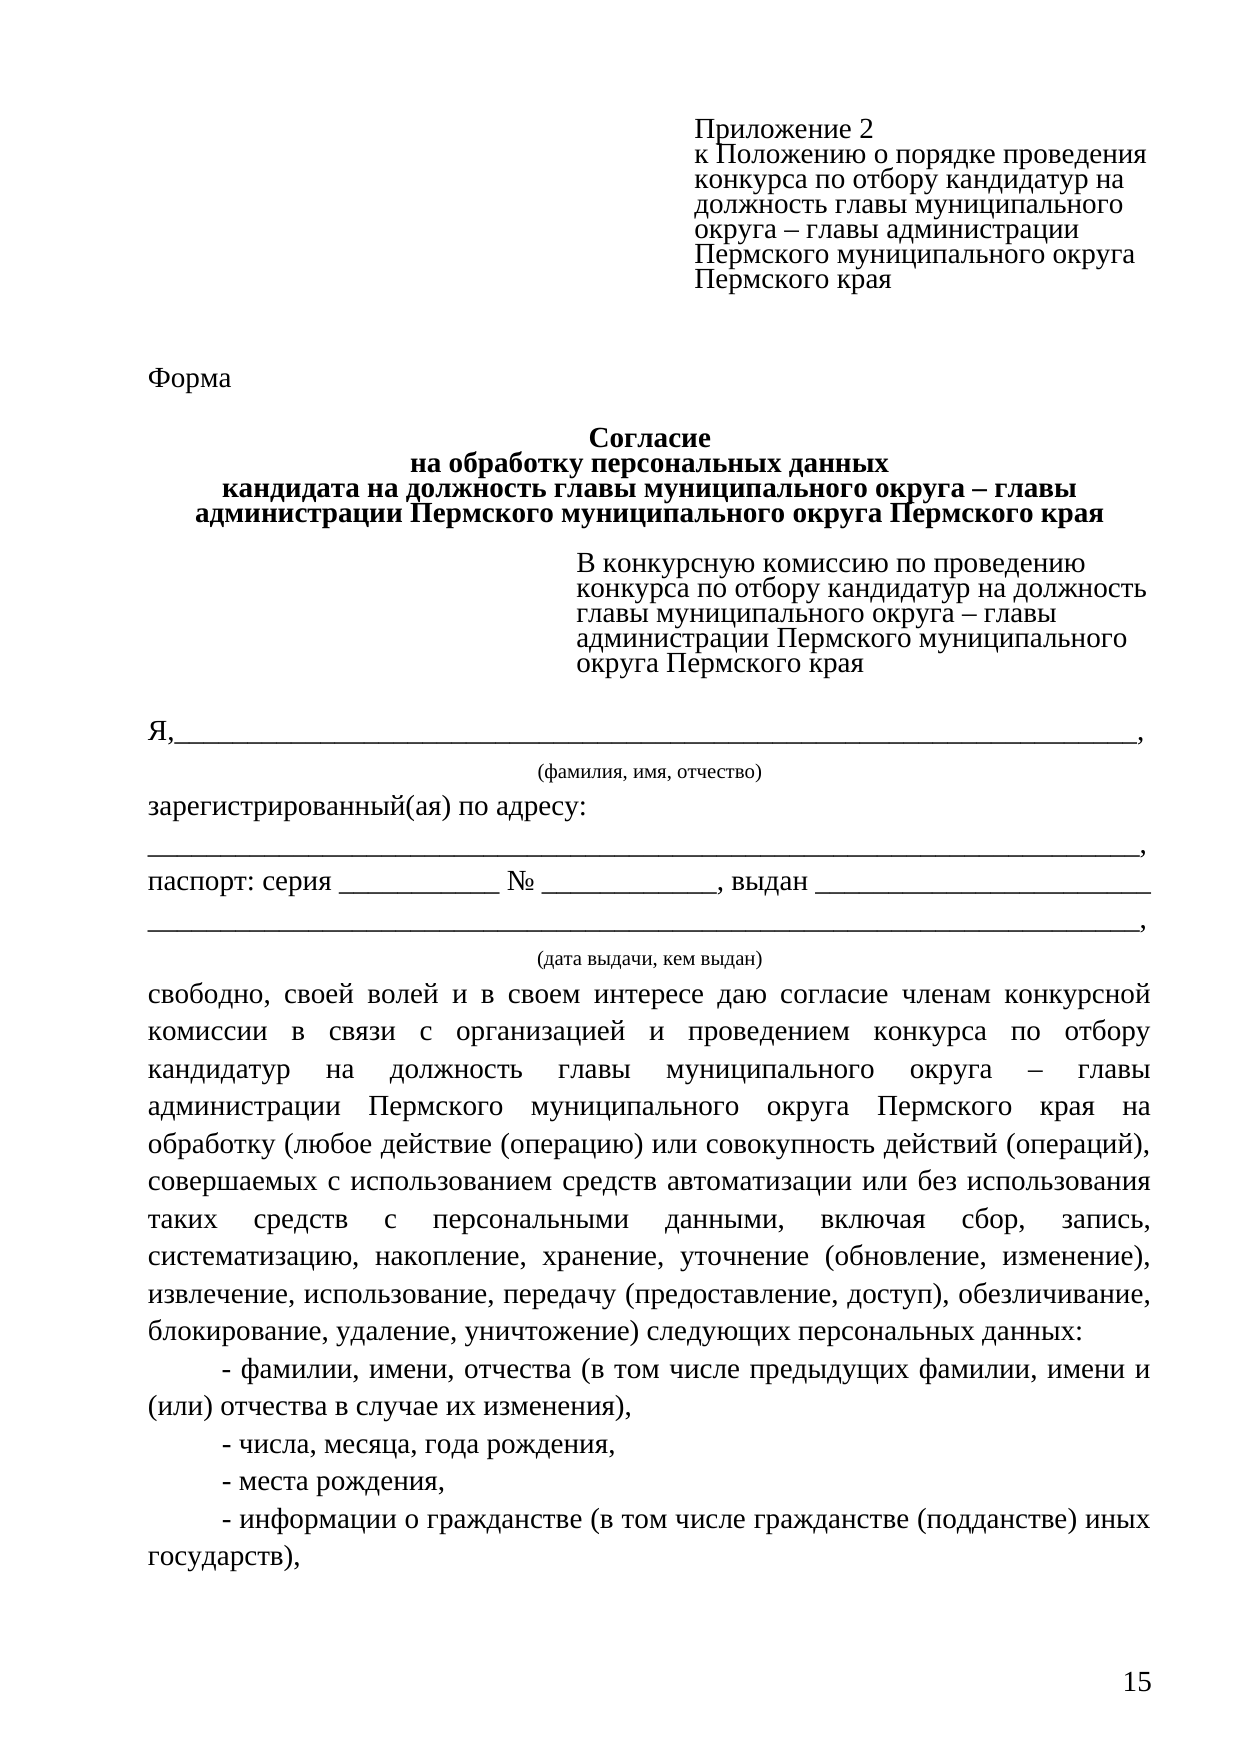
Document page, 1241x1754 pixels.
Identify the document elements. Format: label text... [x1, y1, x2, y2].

text кандидата на должность главы муниципального округа – главы администрации Пермского муниципального округа Пермского края [148, 477, 1152, 527]
text паспорт: серия ___________ № ____________, выдан _______________________ [148, 861, 1152, 898]
text - места рождения, [148, 1461, 1152, 1498]
text Я,__________________________________________________________________, [148, 711, 1152, 748]
text свободно, своей волей и в своем интересе даю согласие членам конкурсной комиссии в связи с организацией и проведением конкурса по отбору кандидатур на должность главы муниципального округа – главы администрации Пермского муниципального округа Пермского края на обработку (любое действие (операцию) или совокупность действий (операций), совершаемых с использованием средств автоматизации или без использования таких средств с персональными данными, включая сбор, запись, систематизацию, накопление, хранение, уточнение (обновление, изменение), извлечение, использование, передачу (предоставление, доступ), обезличивание, блокирование, удаление, уничтожение) следующих персональных данных: [148, 973, 1152, 1348]
text главы муниципального округа – главы администрации Пермского муниципального округа Пермского края [576, 602, 1152, 677]
text к Положению о порядке проведения конкурса по отбору кандидатур на должность главы муниципального округа – главы администрации Пермского муниципального округа Пермского края [694, 143, 1152, 293]
text зарегистрированный(ая) по адресу: ____________________________________________________________________, [148, 786, 1152, 861]
text - фамилии, имени, отчества (в том числе предыдущих фамилии, имени и (или) отчества в случае их изменения), [148, 1348, 1152, 1423]
text (фамилия, имя, отчество) [148, 748, 1152, 786]
text (дата выдачи, кем выдан) [148, 936, 1152, 973]
text - информации о гражданстве (в том числе гражданстве (подданстве) иных государств), [148, 1498, 1152, 1573]
text Согласие [148, 427, 1152, 452]
text - числа, месяца, года рождения, [148, 1423, 1152, 1461]
text Форма [148, 360, 1152, 394]
text Приложение 2 [694, 118, 1152, 143]
text ____________________________________________________________________, [148, 898, 1152, 936]
text на обработку персональных данных [148, 452, 1152, 477]
text конкурса по отбору кандидатур на должность [576, 577, 1152, 602]
text В конкурсную комиссию по проведению [576, 552, 1152, 577]
